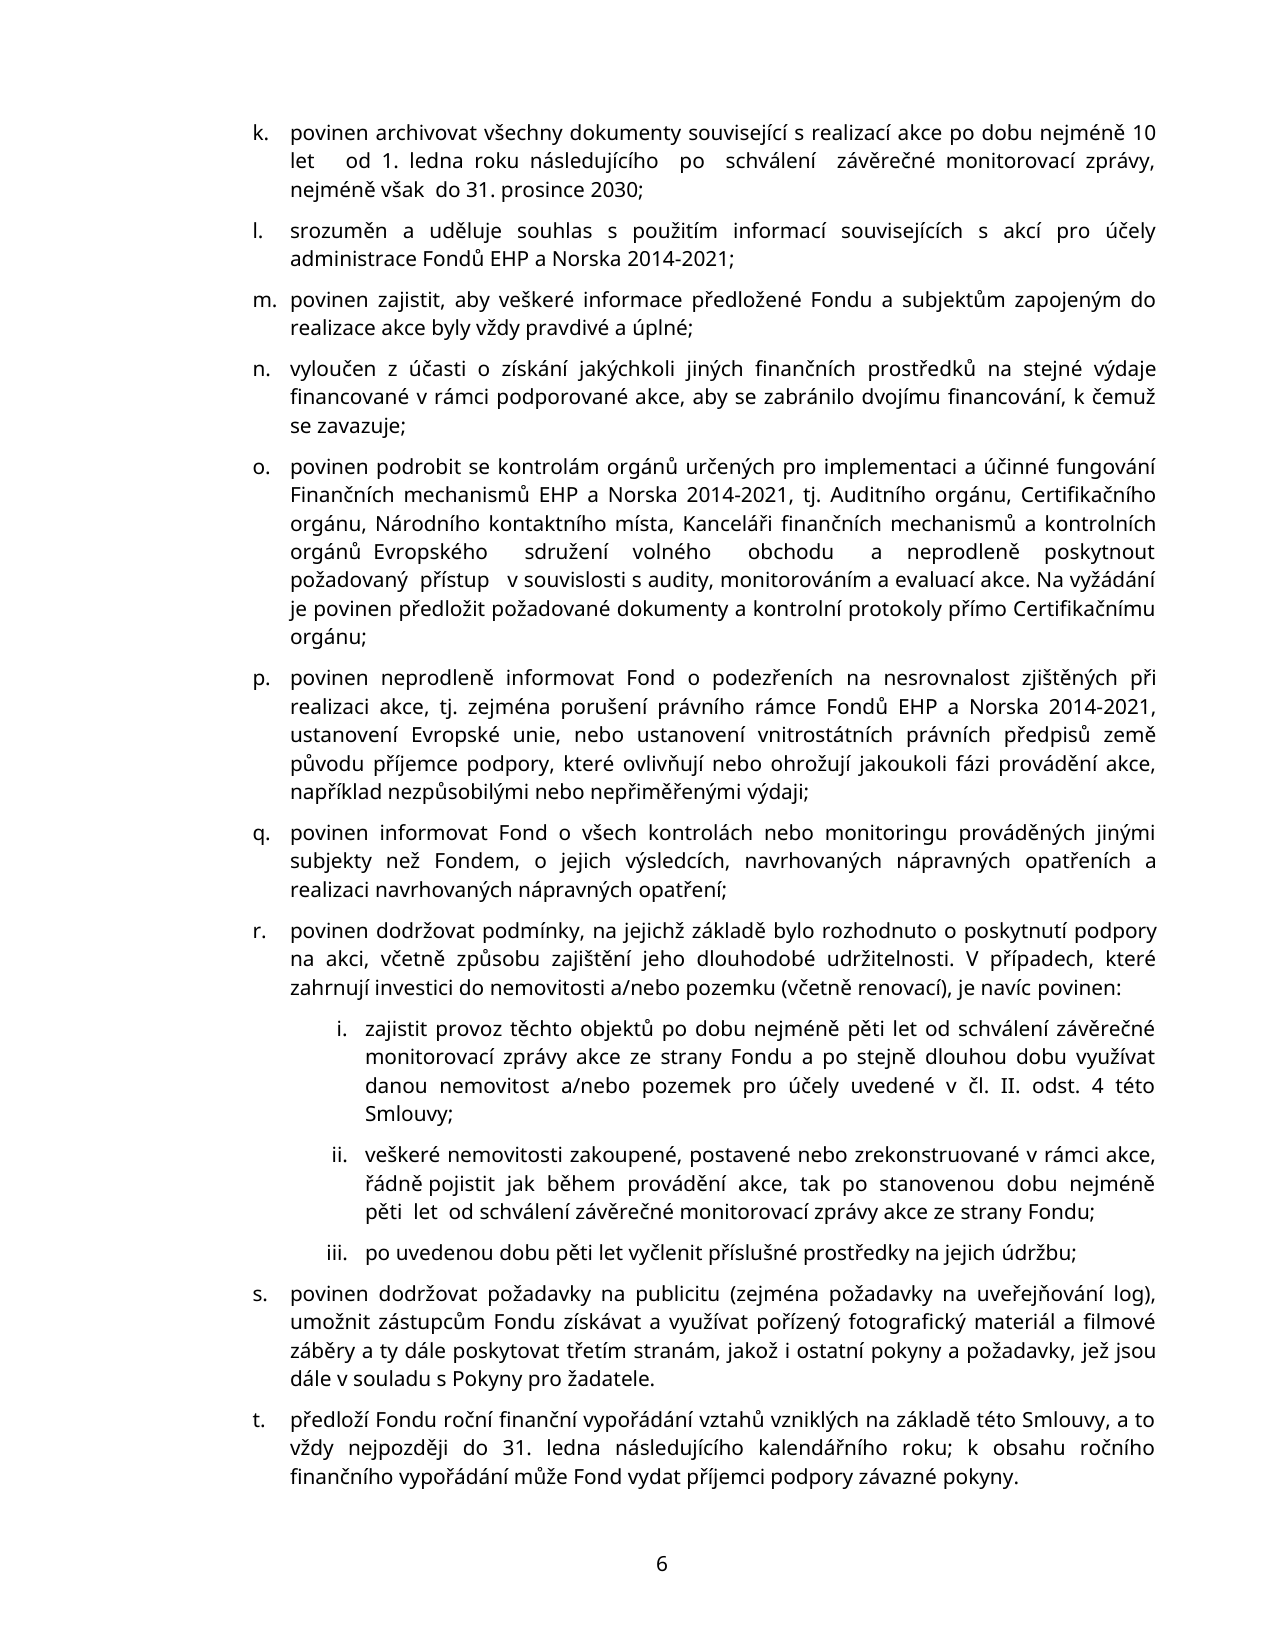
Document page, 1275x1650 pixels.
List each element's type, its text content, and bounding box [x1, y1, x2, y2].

list srozuměn a uděluje souhlas s použitím informací souvisejících s akcí pro účely administrace Fondů EHP a Norska 2014-2021; [252, 216, 1157, 273]
list povinen podrobit se kontrolám orgánů určených pro implementaci a účinné fungování Finančních mechanismů EHP a Norska 2014-2021, tj. Auditního orgánu, Certifikačního orgánu, Národního kontaktního místa, Kanceláři finančních mechanismů a kontrolních orgánů Evropského sdružení volného obchodu a neprodleně poskytnout požadovaný přístup v souvislosti s audity, monitorováním a evaluací akce. Na vyžádání je povinen předložit požadované dokumenty a kontrolní protokoly přímo Certifikačnímu orgánu; [252, 452, 1157, 651]
list předloží Fondu roční finanční vypořádání vztahů vzniklých na základě této Smlouvy, a to vždy nejpozději do 31. ledna následujícího kalendářního roku; k obsahu ročního finančního vypořádání může Fond vydat příjemci podpory závazné pokyny. [252, 1405, 1156, 1490]
list povinen informovat Fond o všech kontrolách nebo monitoringu prováděných jinými subjekty než Fondem, o jejich výsledcích, navrhovaných nápravných opatřeních a realizaci navrhovaných nápravných opatření; [252, 818, 1157, 903]
list povinen archivovat všechny dokumenty související s realizací akce po dobu nejméně 10 let od 1. ledna roku následujícího po schválení závěrečné monitorovací zprávy, nejméně však do 31. prosince 2030; [252, 118, 1157, 203]
list povinen zajistit, aby veškeré informace předložené Fondu a subjektům zapojeným do realizace akce byly vždy pravdivé a úplné; [252, 286, 1157, 341]
list po uvedenou dobu pěti let vyčlenit příslušné prostředky na jejich údržbu; [326, 1238, 1171, 1266]
list povinen dodržovat požadavky na publicitu (zejména požadavky na uveřejňování log), umožnit zástupcům Fondu získávat a využívat pořízený fotografický materiál a filmové záběry a ty dále poskytovat třetím stranám, jakož i ostatní pokyny a požadavky, jež jsou dále v souladu s Pokyny pro žadatele. [252, 1279, 1157, 1393]
list veškeré nemovitosti zakoupené, postavené nebo zrekonstruované v rámci akce, řádně pojistit jak během provádění akce, tak po stanovenou dobu nejméně pěti let od schválení závěrečné monitorovací zprávy akce ze strany Fondu; [331, 1140, 1157, 1226]
list zajistit provoz těchto objektů po dobu nejméně pěti let od schválení závěrečné monitorovací zprávy akce ze strany Fondu a po stejně dlouhou dobu využívat danou nemovitost a/nebo pozemek pro účely uvedené v čl. II. odst. 4 této Smlouvy; [336, 1014, 1156, 1128]
list povinen dodržovat podmínky, na jejichž základě bylo rozhodnuto o poskytnutí podpory na akci, včetně způsobu zajištění jeho dlouhodobé udržitelnosti. V případech, které zahrnují investici do nemovitosti a/nebo pozemku (včetně renovací), je navíc povinen: [252, 916, 1157, 1001]
list vyloučen z účasti o získání jakýchkoli jiných finančních prostředků na stejné výdaje financované v rámci podporované akce, aby se zabránilo dvojímu financování, k čemuž se zavazuje; [252, 354, 1157, 439]
list povinen neprodleně informovat Fond o podezřeních na nesrovnalost zjištěných při realizaci akce, tj. zejména porušení právního rámce Fondů EHP a Norska 2014-2021, ustanovení Evropské unie, nebo ustanovení vnitrostátních právních předpisů země původu příjemce podpory, které ovlivňují nebo ohrožují jakoukoli fázi provádění akce, například nezpůsobilými nebo nepřiměřenými výdaji; [252, 663, 1157, 806]
